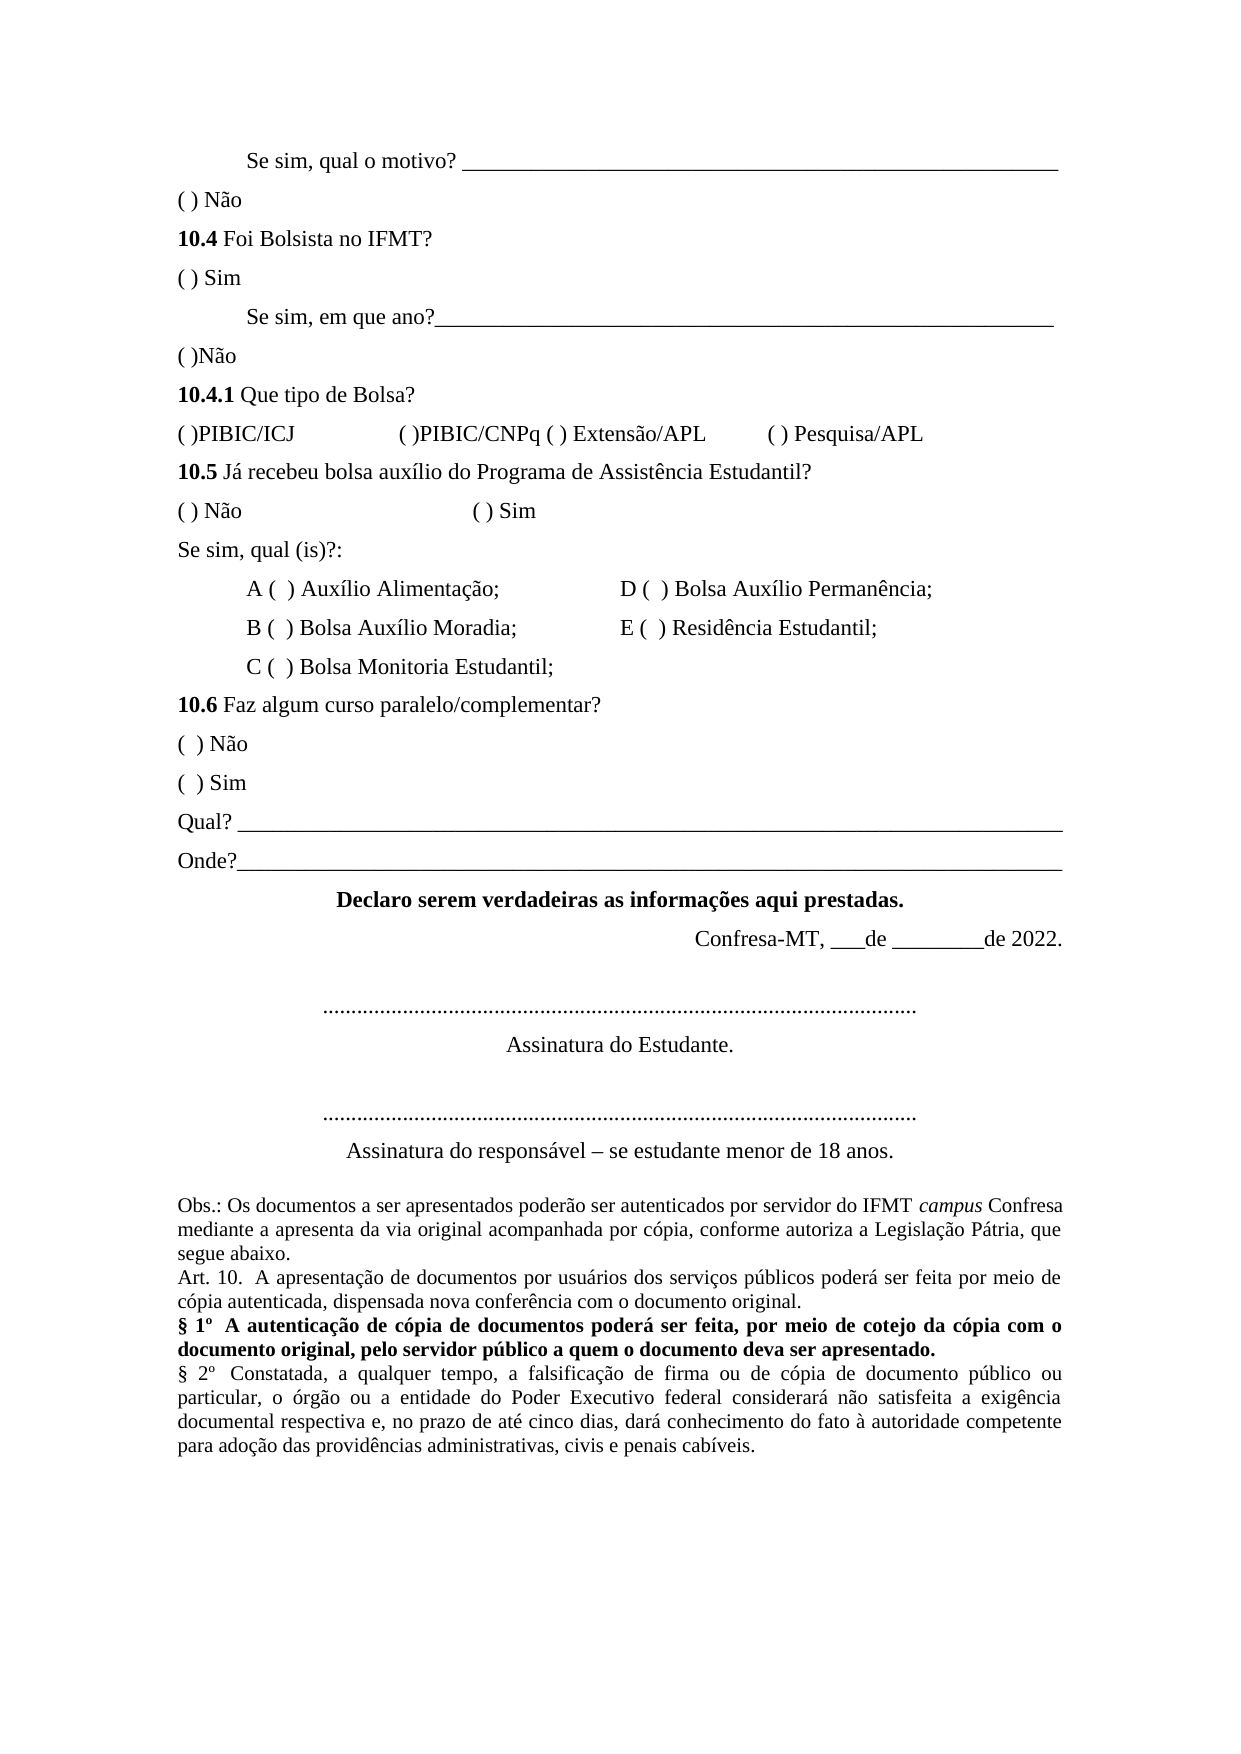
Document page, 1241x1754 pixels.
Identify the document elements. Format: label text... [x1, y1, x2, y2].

text Confresa-MT, ___de ________de 2022. [177, 925, 1063, 951]
text ( ) Sim [177, 769, 1063, 796]
text Assinatura do responsável – se estudante menor de 18 anos. [177, 1138, 1063, 1164]
text 10.4 Foi Bolsista no IFMT? [177, 225, 1063, 252]
text 10.5 Já recebeu bolsa auxílio do Programa de Assistência Estudantil? [177, 458, 1063, 485]
text Declaro serem verdadeiras as informações aqui prestadas. [177, 886, 1063, 912]
text ( ) Sim [177, 264, 1063, 291]
text Qual? ________________________________________________________________________ [177, 808, 1063, 834]
text ........................................................................................................ [177, 1099, 1063, 1125]
text ........................................................................................................ [177, 992, 1063, 1019]
text ( )PIBIC/ICJ ( )PIBIC/CNPq ( ) Extensão/APL ( ) Pesquisa/APL [177, 419, 1063, 446]
text B ( ) Bolsa Auxílio Moradia; E ( ) Residência Estudantil; [246, 614, 1063, 640]
text Art. 10. A apresentação de documentos por usuários dos serviços públicos poderá ser feita por meio de cópia autenticada, dispensada nova conferência com o documento original. [177, 1265, 1063, 1313]
text A ( ) Auxílio Alimentação; D ( ) Bolsa Auxílio Permanência; [246, 575, 1063, 601]
text C ( ) Bolsa Monitoria Estudantil; [246, 653, 1063, 679]
text Onde?________________________________________________________________________ [177, 847, 1063, 873]
text 10.6 Faz algum curso paralelo/complementar? [177, 692, 1063, 718]
text § 1º A autenticação de cópia de documentos poderá ser feita, por meio de cotejo da cópia com o documento original, pelo servidor público a quem o documento deva ser apresentado. [177, 1313, 1063, 1361]
text Se sim, em que ano?______________________________________________________ [246, 303, 1063, 329]
text § 2º Constatada, a qualquer tempo, a falsificação de firma ou de cópia de documento público ou particular, o órgão ou a entidade do Poder Executivo federal considerará não satisfeita a exigência documental respectiva e, no prazo de até cinco dias, dará conhecimento do fato à autoridade competente para adoção das providências administrativas, civis e penais cabíveis. [177, 1361, 1063, 1457]
text 10.4.1 Que tipo de Bolsa? [177, 381, 1063, 407]
text Assinatura do Estudante. [177, 1031, 1063, 1057]
text ( ) Não ( ) Sim [177, 497, 1063, 524]
text Se sim, qual o motivo? ____________________________________________________ [246, 148, 1063, 174]
text ( )Não [177, 342, 1063, 368]
text ( ) Não [177, 186, 1063, 213]
text Se sim, qual (is)?: [177, 536, 1063, 562]
text Obs.: Os documentos a ser apresentados poderão ser autenticados por servidor do IFMT campus Confresa mediante a apresenta da via original acompanhada por cópia, conforme autoriza a Legislação Pátria, que segue abaixo. [177, 1193, 1063, 1265]
text ( ) Não [177, 730, 1063, 757]
